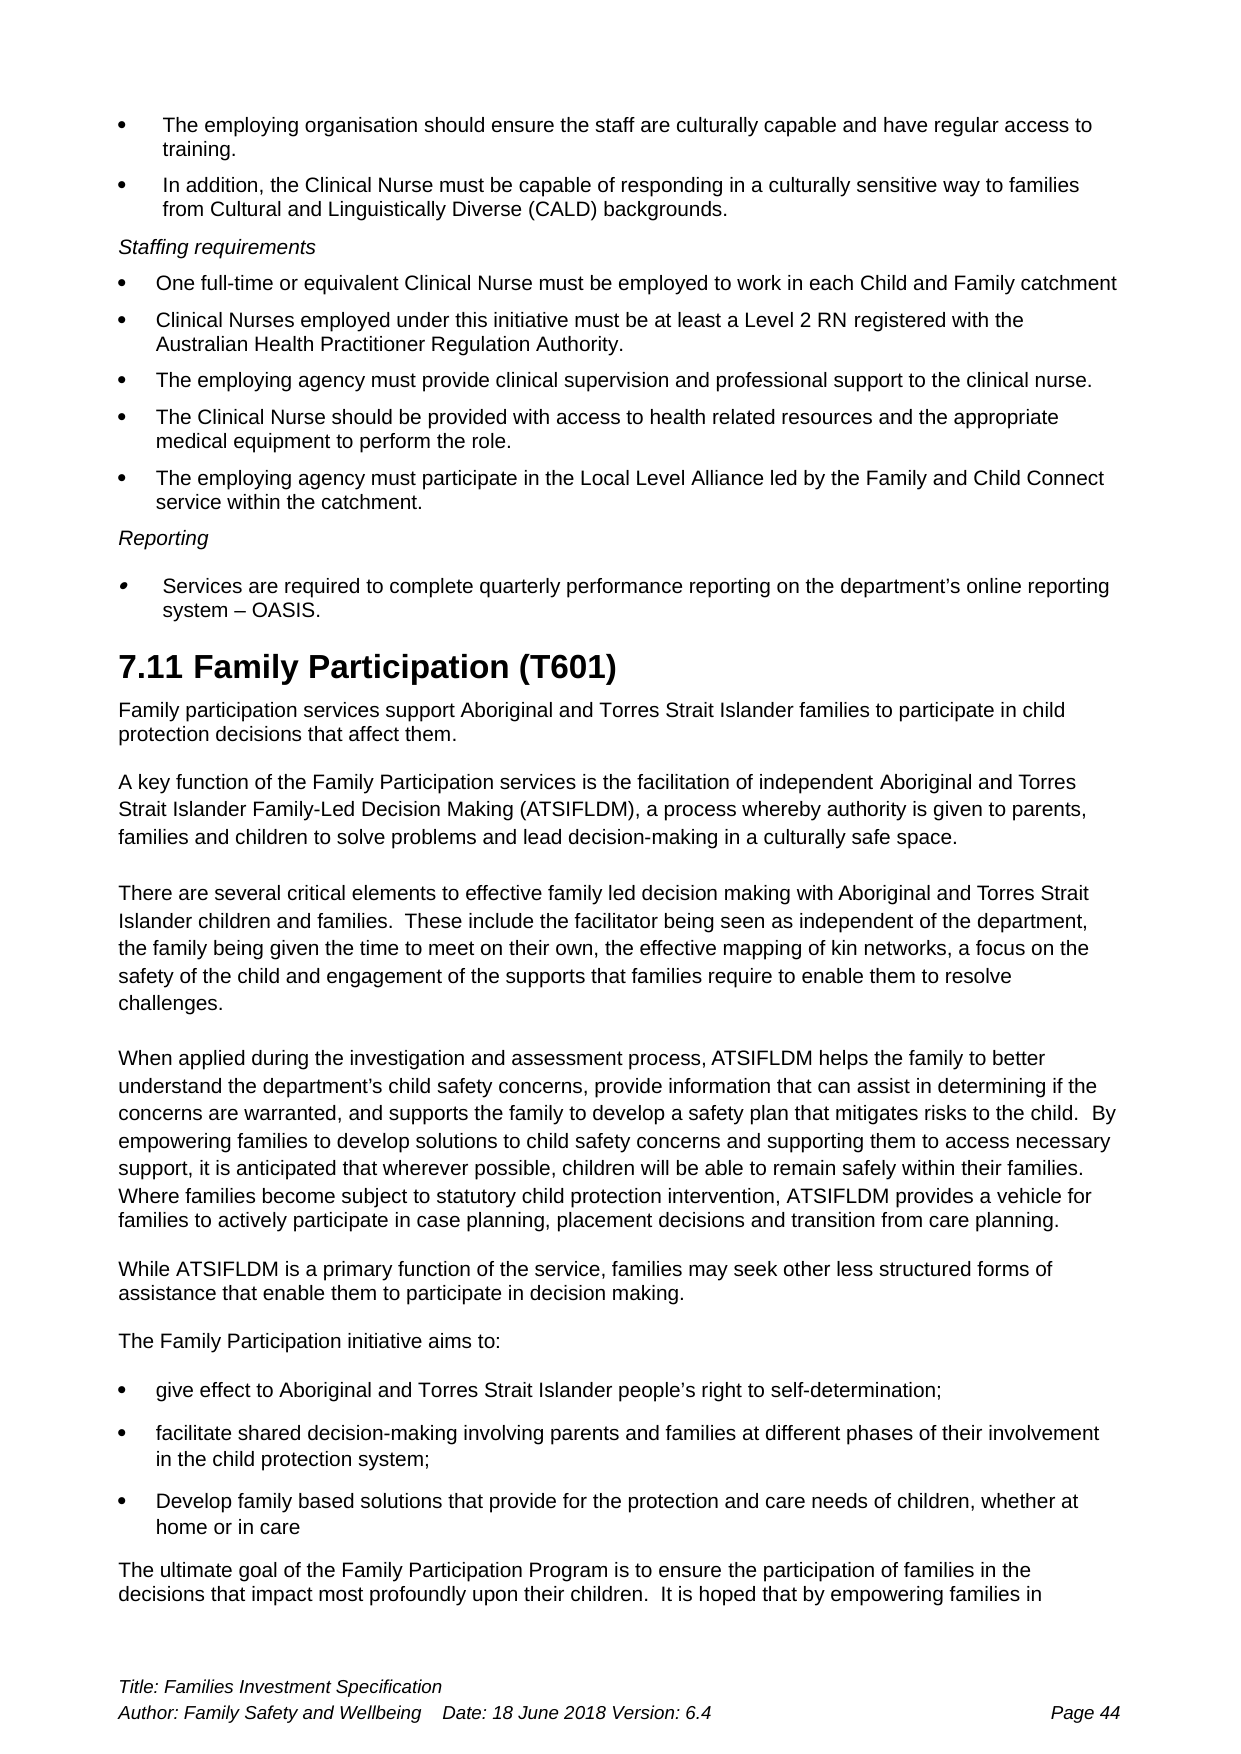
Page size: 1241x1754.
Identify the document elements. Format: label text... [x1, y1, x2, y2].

list The employing organisation should ensure the staff are culturally capable and have regular access to training. [118, 113, 1122, 161]
text While ATSIFLDM is a primary function of the service, families may seek other less structured forms of assistance that enable them to participate in decision making. [118, 1256, 1122, 1304]
list One full-time or equivalent Clinical Nurse must be employed to work in each Child and Family catchment [118, 271, 1122, 295]
text A key function of the Family Participation services is the facilitation of independent Aboriginal and Torres Strait Islander Family-Led Decision Making (ATSIFLDM), a process whereby authority is given to parents, families and children to solve problems and lead decision-making in a culturally safe space. [118, 770, 1122, 849]
text The Family Participation initiative aims to: [118, 1329, 1122, 1353]
subtitle 7.11 Family Participation (T601) [118, 647, 1122, 685]
list Staffing requirements [118, 234, 1122, 259]
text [118, 1558, 1122, 1606]
text Family participation services support Aboriginal and Torres Strait Islander families to participate in child protection decisions that affect them. [118, 698, 1122, 746]
list Develop family based solutions that provide for the protection and care needs of children, whether at home or in care [118, 1489, 1122, 1539]
list facilitate shared decision-making involving parents and families at different phases of their involvement in the child protection system; [118, 1421, 1122, 1471]
list give effect to Aboriginal and Torres Strait Islander people’s right to self-determination; [118, 1378, 1122, 1402]
list The employing agency must provide clinical supervision and professional support to the clinical nurse. [118, 368, 1122, 392]
text Where families become subject to statutory child protection intervention, ATSIFLDM provides a vehicle for families to actively participate in case planning, placement decisions and transition from care planning. [118, 1183, 1122, 1231]
list In addition, the Clinical Nurse must be capable of responding in a culturally sensitive way to families from Cultural and Linguistically Diverse (CALD) backgrounds. [118, 173, 1122, 221]
list Clinical Nurses employed under this initiative must be at least a Level 2 RN registered with the Australian Health Practitioner Regulation Authority. [118, 308, 1122, 356]
text There are several critical elements to effective family led decision making with Aboriginal and Torres Strait Islander children and families. These include the facilitator being seen as independent of the department, the family being given the time to meet on their own, the effective mapping of kin networks, a focus on the safety of the child and engagement of the supports that families require to enable them to resolve challenges. [118, 881, 1122, 1015]
list Services are required to complete quarterly performance reporting on the department’s online reporting system – OASIS. [118, 574, 1122, 622]
text When applied during the investigation and assessment process, ATSIFLDM helps the family to better understand the department’s child safety concerns, provide information that can assist in determining if the concerns are warranted, and supports the family to develop a safety plan that mitigates risks to the child. By empowering families to develop solutions to child safety concerns and supporting them to access necessary support, it is anticipated that wherever possible, children will be able to remain safely within their families. [118, 1046, 1122, 1180]
list The Clinical Nurse should be provided with access to health related resources and the appropriate medical equipment to perform the role. [118, 405, 1122, 453]
list The employing agency must participate in the Local Level Alliance led by the Family and Child Connect service within the catchment. [118, 465, 1122, 513]
text Reporting [118, 526, 1122, 550]
